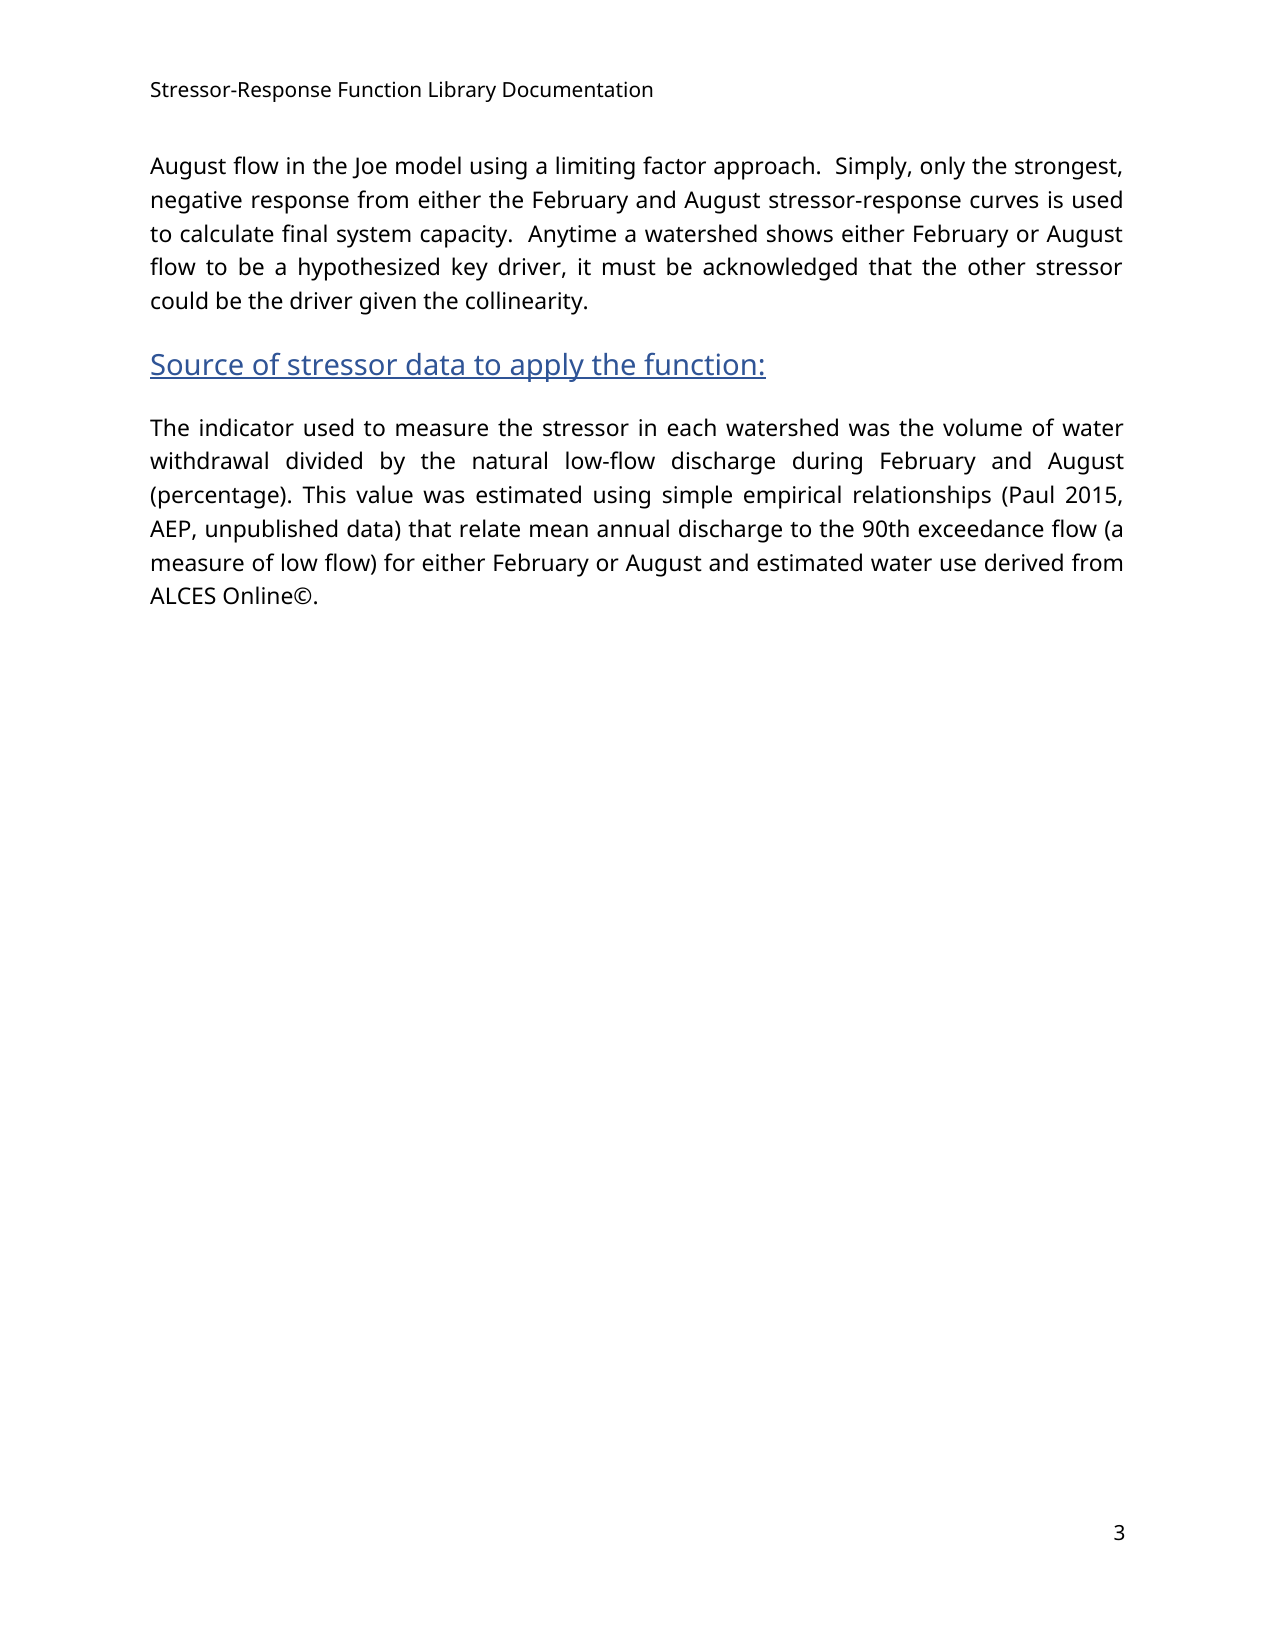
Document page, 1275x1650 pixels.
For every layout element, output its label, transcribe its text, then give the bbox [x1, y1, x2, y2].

subtitle The indicator used to measure the stressor in each watershed was the volume of water withdrawal divided by the natural low-flow discharge during February and August (percentage). This value was estimated using simple empirical relationships (Paul 2015, AEP, unpublished data) that relate mean annual discharge to the 90th exceedance flow (a measure of low flow) for either February or August and estimated water use derived from ALCES Online©. [150, 412, 1125, 612]
subtitle Source of stressor data to apply the function: [150, 344, 1125, 383]
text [150, 150, 1125, 316]
